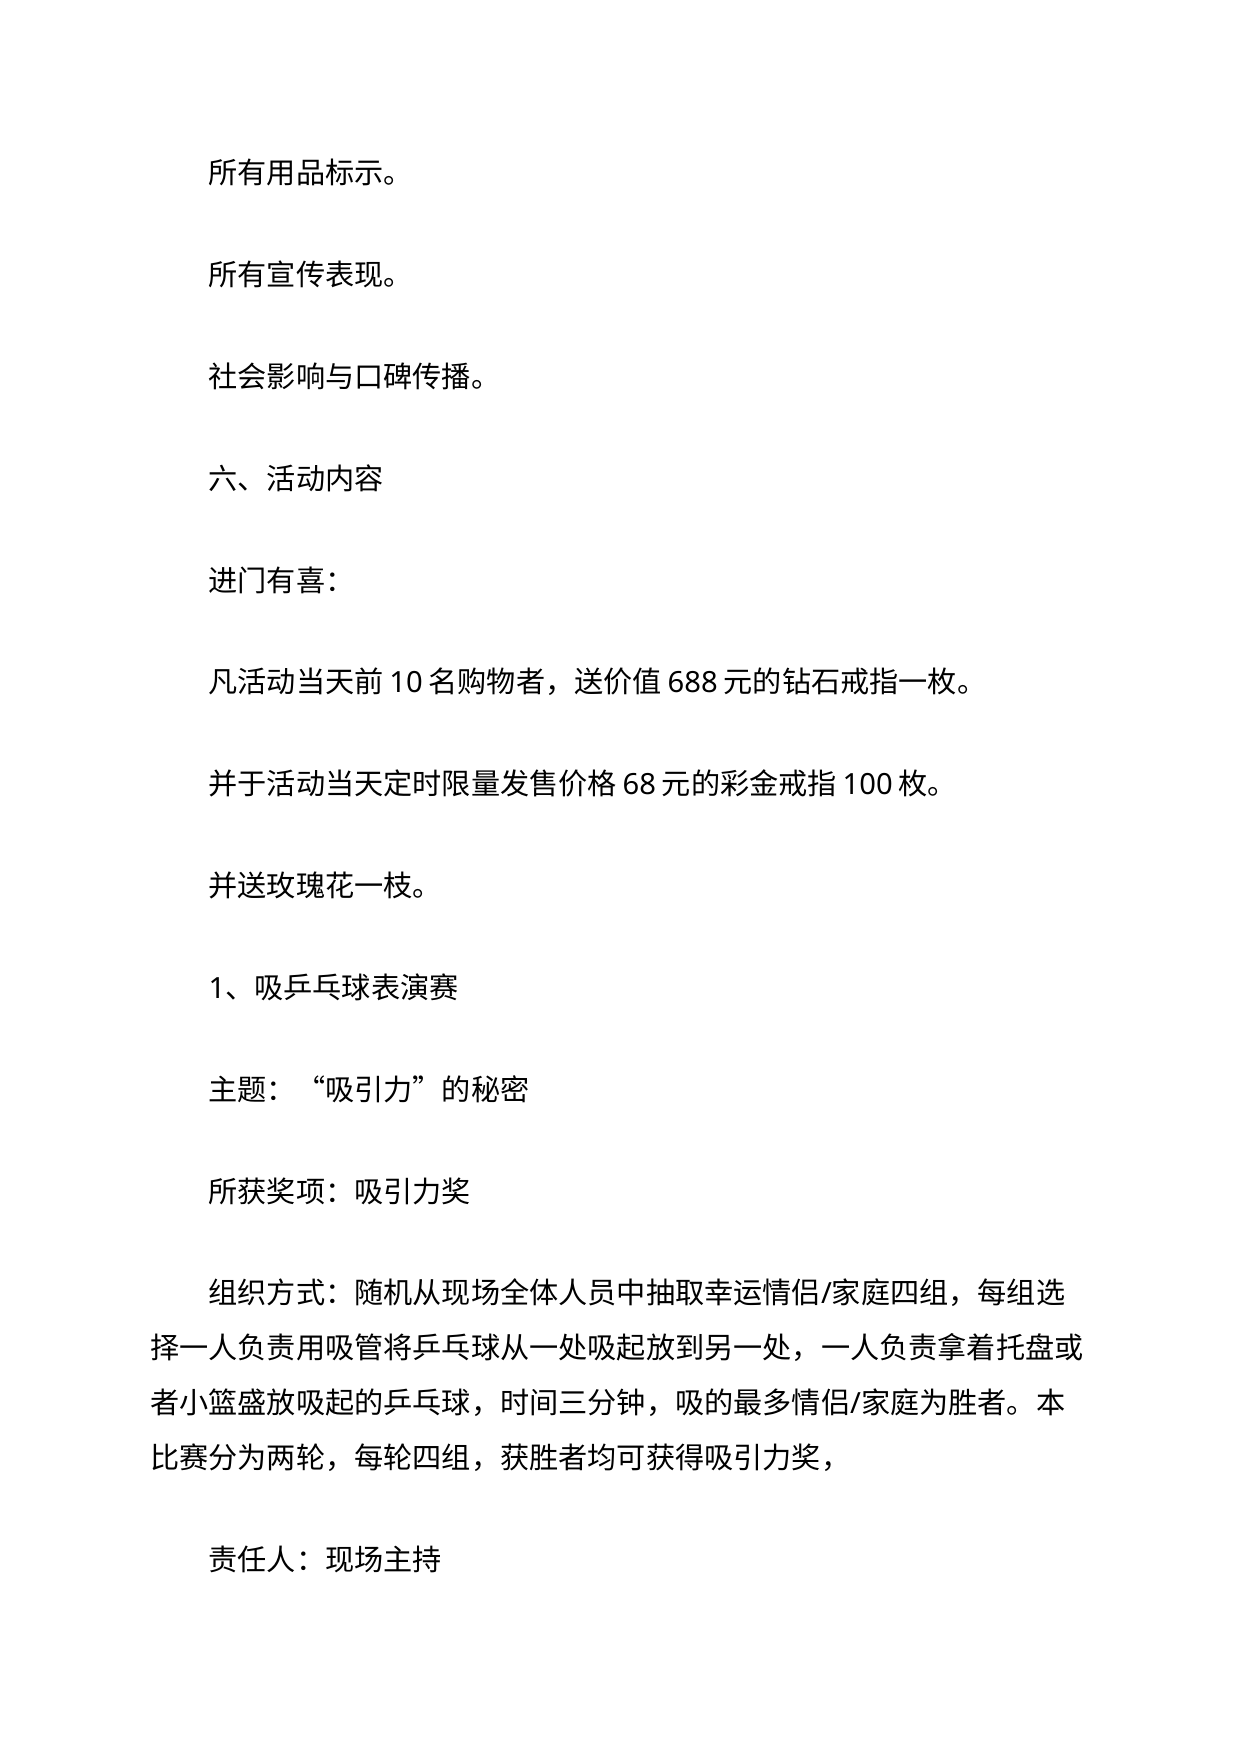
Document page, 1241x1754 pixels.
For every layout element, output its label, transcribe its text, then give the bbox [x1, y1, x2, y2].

text 责任人：现场主持 [150, 1537, 1090, 1579]
text 并送玫瑰花一枝。 [150, 863, 1090, 905]
text 社会影响与口碑传播。 [150, 353, 1090, 396]
text 所获奖项：吸引力奖 [150, 1168, 1090, 1211]
text 组织方式：随机从现场全体人员中抽取幸运情侣/家庭四组，每组选择一人负责用吸管将乒乓球从一处吸起放到另一处，一人负责拿着托盘或者小篮盛放吸起的乒乓球，时间三分钟，吸的最多情侣/家庭为胜者。本比赛分为两轮，每轮四组，获胜者均可获得吸引力奖， [150, 1270, 1090, 1477]
text 进门有喜： [150, 557, 1090, 599]
text 所有用品标示。 [150, 150, 1090, 192]
text 所有宣传表现。 [150, 252, 1090, 294]
text 凡活动当天前10名购物者，送价值688元的钻石戒指一枚。 [150, 659, 1090, 701]
text 六、活动内容 [150, 455, 1090, 498]
text 主题：“吸引力”的秘密 [150, 1067, 1090, 1109]
text 并于活动当天定时限量发售价格68元的彩金戒指100枚。 [150, 761, 1090, 803]
text 1、吸乒乓球表演赛 [150, 964, 1090, 1007]
